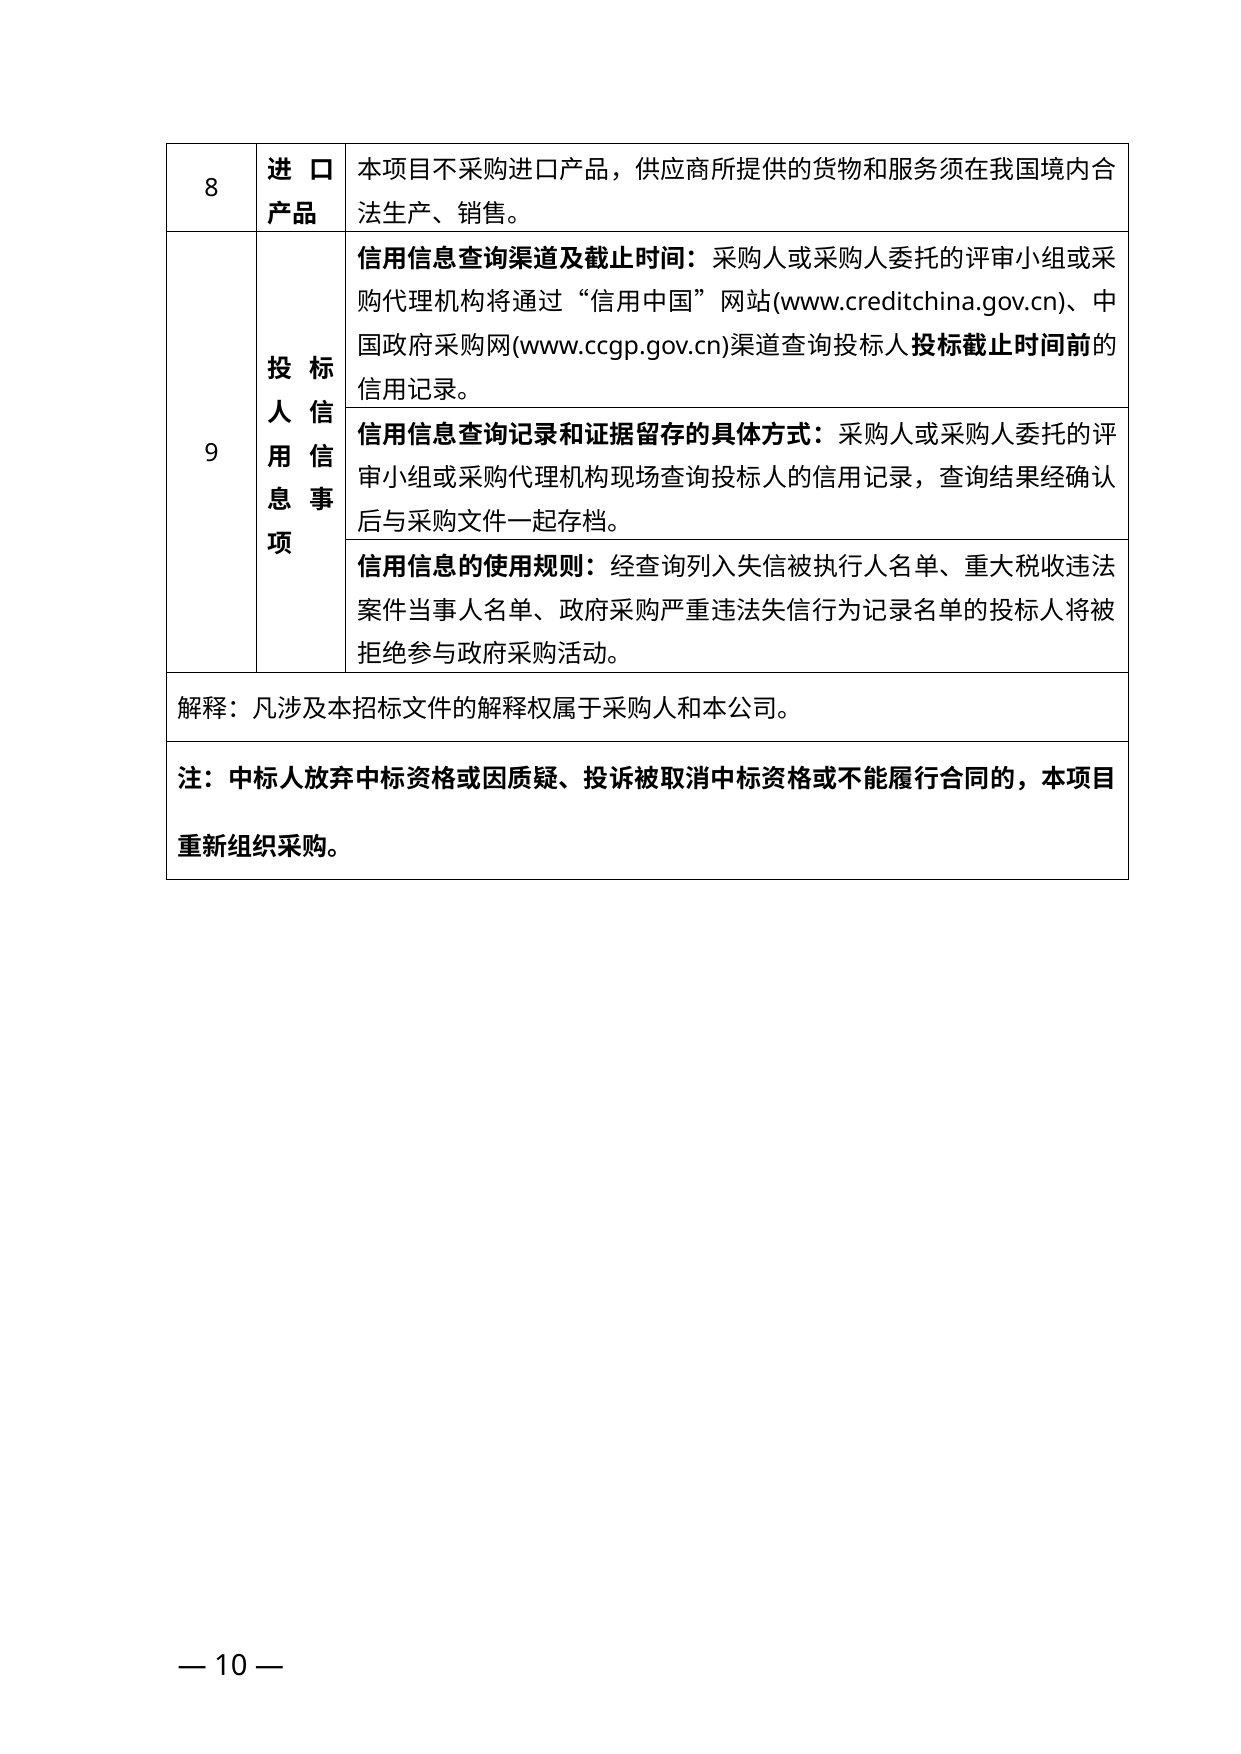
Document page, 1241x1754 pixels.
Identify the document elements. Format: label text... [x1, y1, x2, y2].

table_cell 本项目不采购进口产品，供应商所提供的货物和服务须在我国境内合法生产、销售。 [346, 144, 1128, 231]
table_cell 信用信息查询记录和证据留存的具体方式：采购人或采购人委托的评审小组或采购代理机构现场查询投标人的信用记录，查询结果经确认后与采购文件一起存档。 [346, 408, 1128, 539]
table_cell 9 [167, 232, 256, 672]
table_cell 解释：凡涉及本招标文件的解释权属于采购人和本公司。 [167, 673, 1128, 741]
table_cell 信用信息查询渠道及截止时间：采购人或采购人委托的评审小组或采购代理机构将通过“信用中国”网站(www.creditchina.gov.cn)、中国政府采购网(www.ccgp.gov.cn)渠道查询投标人投标截止时间前的信用记录。 [346, 232, 1128, 407]
table_cell 投标人信用信息事项 [257, 232, 345, 672]
table_cell 注：中标人放弃中标资格或因质疑、投诉被取消中标资格或不能履行合同的，本项目重新组织采购。 [167, 742, 1128, 879]
table_cell 8 [167, 144, 256, 231]
table_cell 信用信息的使用规则：经查询列入失信被执行人名单、重大税收违法案件当事人名单、政府采购严重违法失信行为记录名单的投标人将被拒绝参与政府采购活动。 [346, 540, 1128, 672]
table_cell 进口产品 [257, 144, 345, 231]
